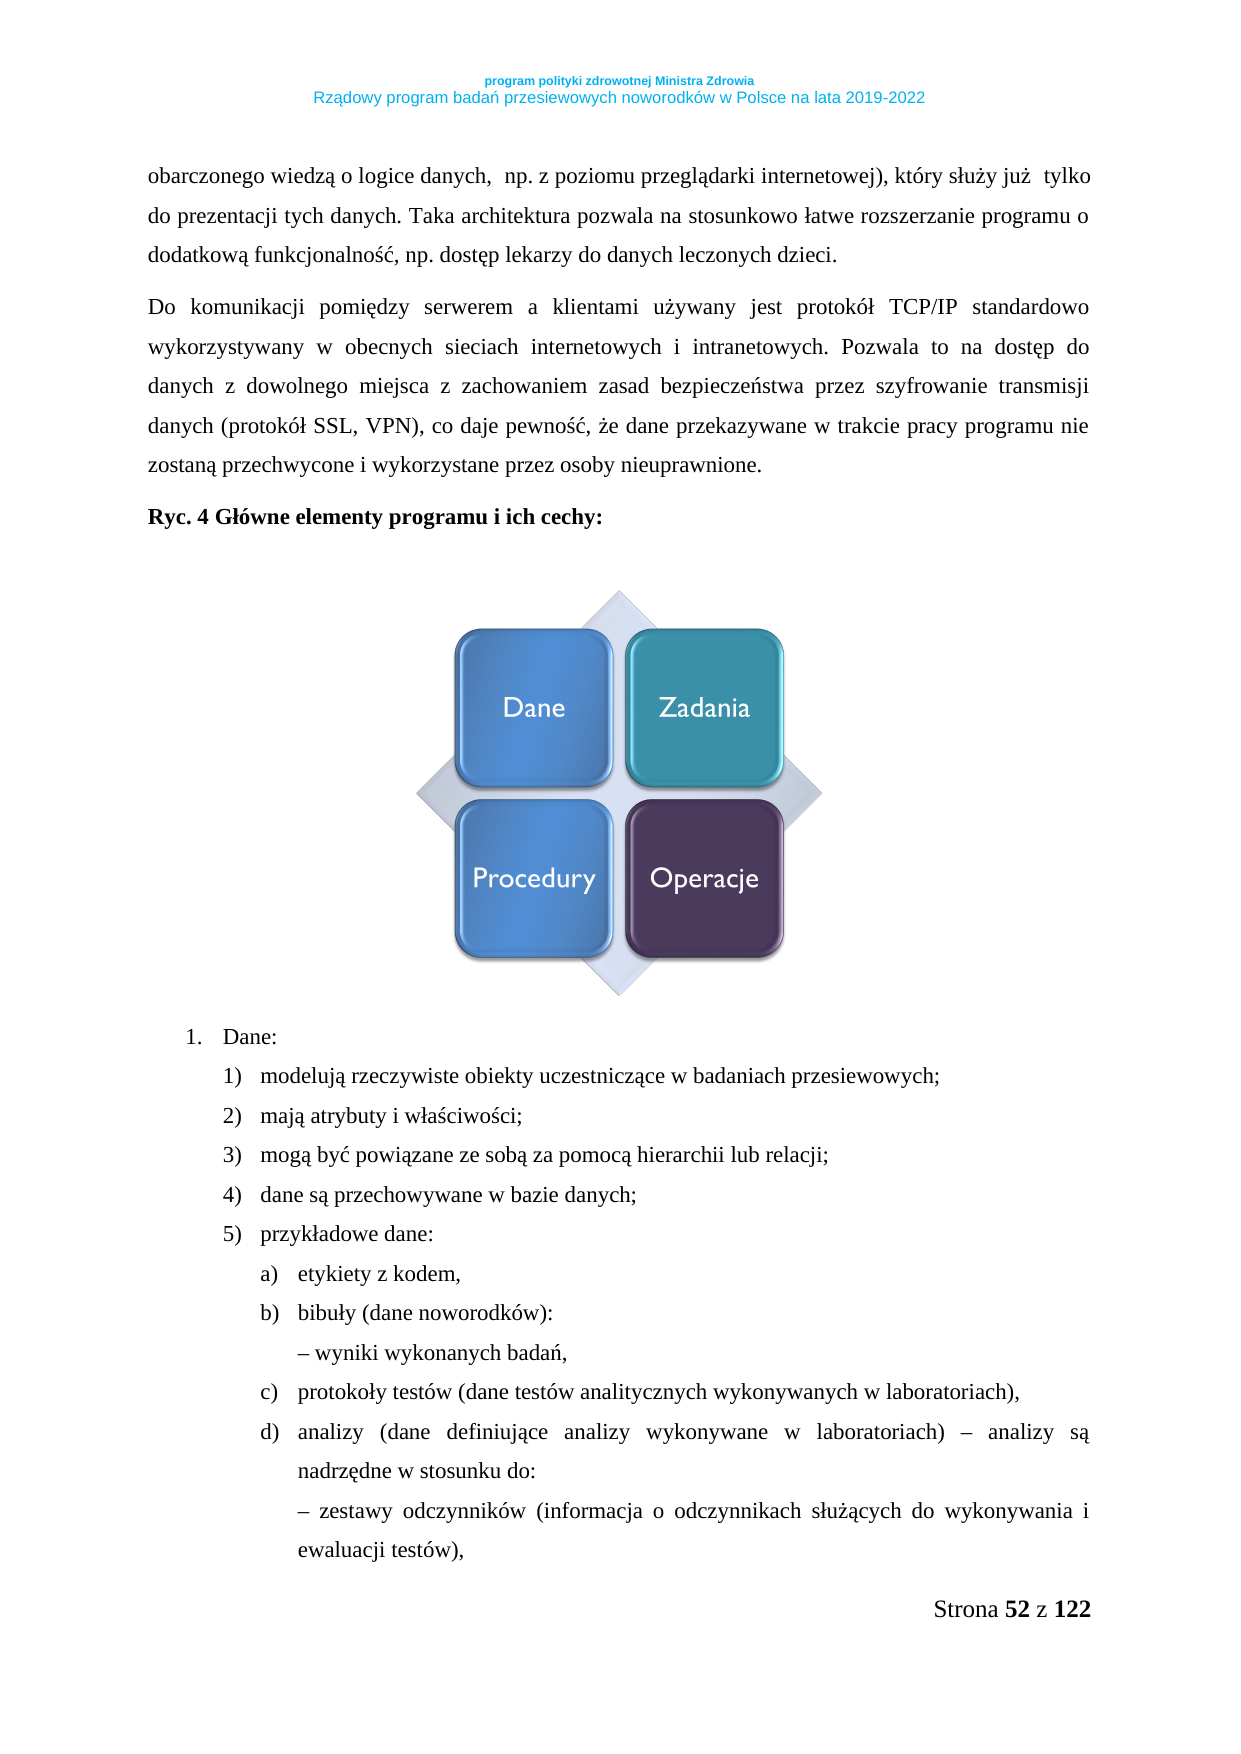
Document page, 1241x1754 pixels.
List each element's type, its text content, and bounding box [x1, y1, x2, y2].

text Ryc. 4 Główne elementy programu i ich cechy: [148, 503, 1091, 530]
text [148, 162, 1091, 268]
list protokoły testów (dane testów analitycznych wykonywanych w laboratoriach), [260, 1378, 1091, 1405]
list przykładowe dane: [223, 1221, 1091, 1247]
list etykiety z kodem, [260, 1260, 1091, 1286]
list modelują rzeczywiste obiekty uczestniczące w badaniach przesiewowych; [223, 1063, 1091, 1089]
list mogą być powiązane ze sobą za pomocą hierarchii lub relacji; [223, 1142, 1091, 1168]
list analizy (dane definiujące analizy wykonywane w laboratoriach) – analizy są nadrzędne w stosunku do: [260, 1418, 1091, 1484]
list mają atrybuty i właściwości; [223, 1102, 1091, 1128]
text – wyniki wykonanych badań, [298, 1339, 1091, 1365]
text – zestawy odczynników (informacja o odczynnikach służących do wykonywania i ewaluacji testów), [298, 1497, 1091, 1563]
text Do komunikacji pomiędzy serwerem a klientami używany jest protokół TCP/IP standardowo wykorzystywany w obecnych sieciach internetowych i intranetowych. Pozwala to na dostęp do danych z dowolnego miejsca z zachowaniem zasad bezpieczeństwa przez szyfrowanie transmisji danych (protokół SSL, VPN), co daje pewność, że dane przekazywane w trakcie pracy programu nie zostaną przechwycone i wykorzystane przez osoby nieuprawnione. [148, 293, 1091, 478]
list bibuły (dane noworodków): [260, 1299, 1091, 1326]
picture [416, 590, 823, 997]
list dane są przechowywane w bazie danych; [223, 1181, 1091, 1207]
